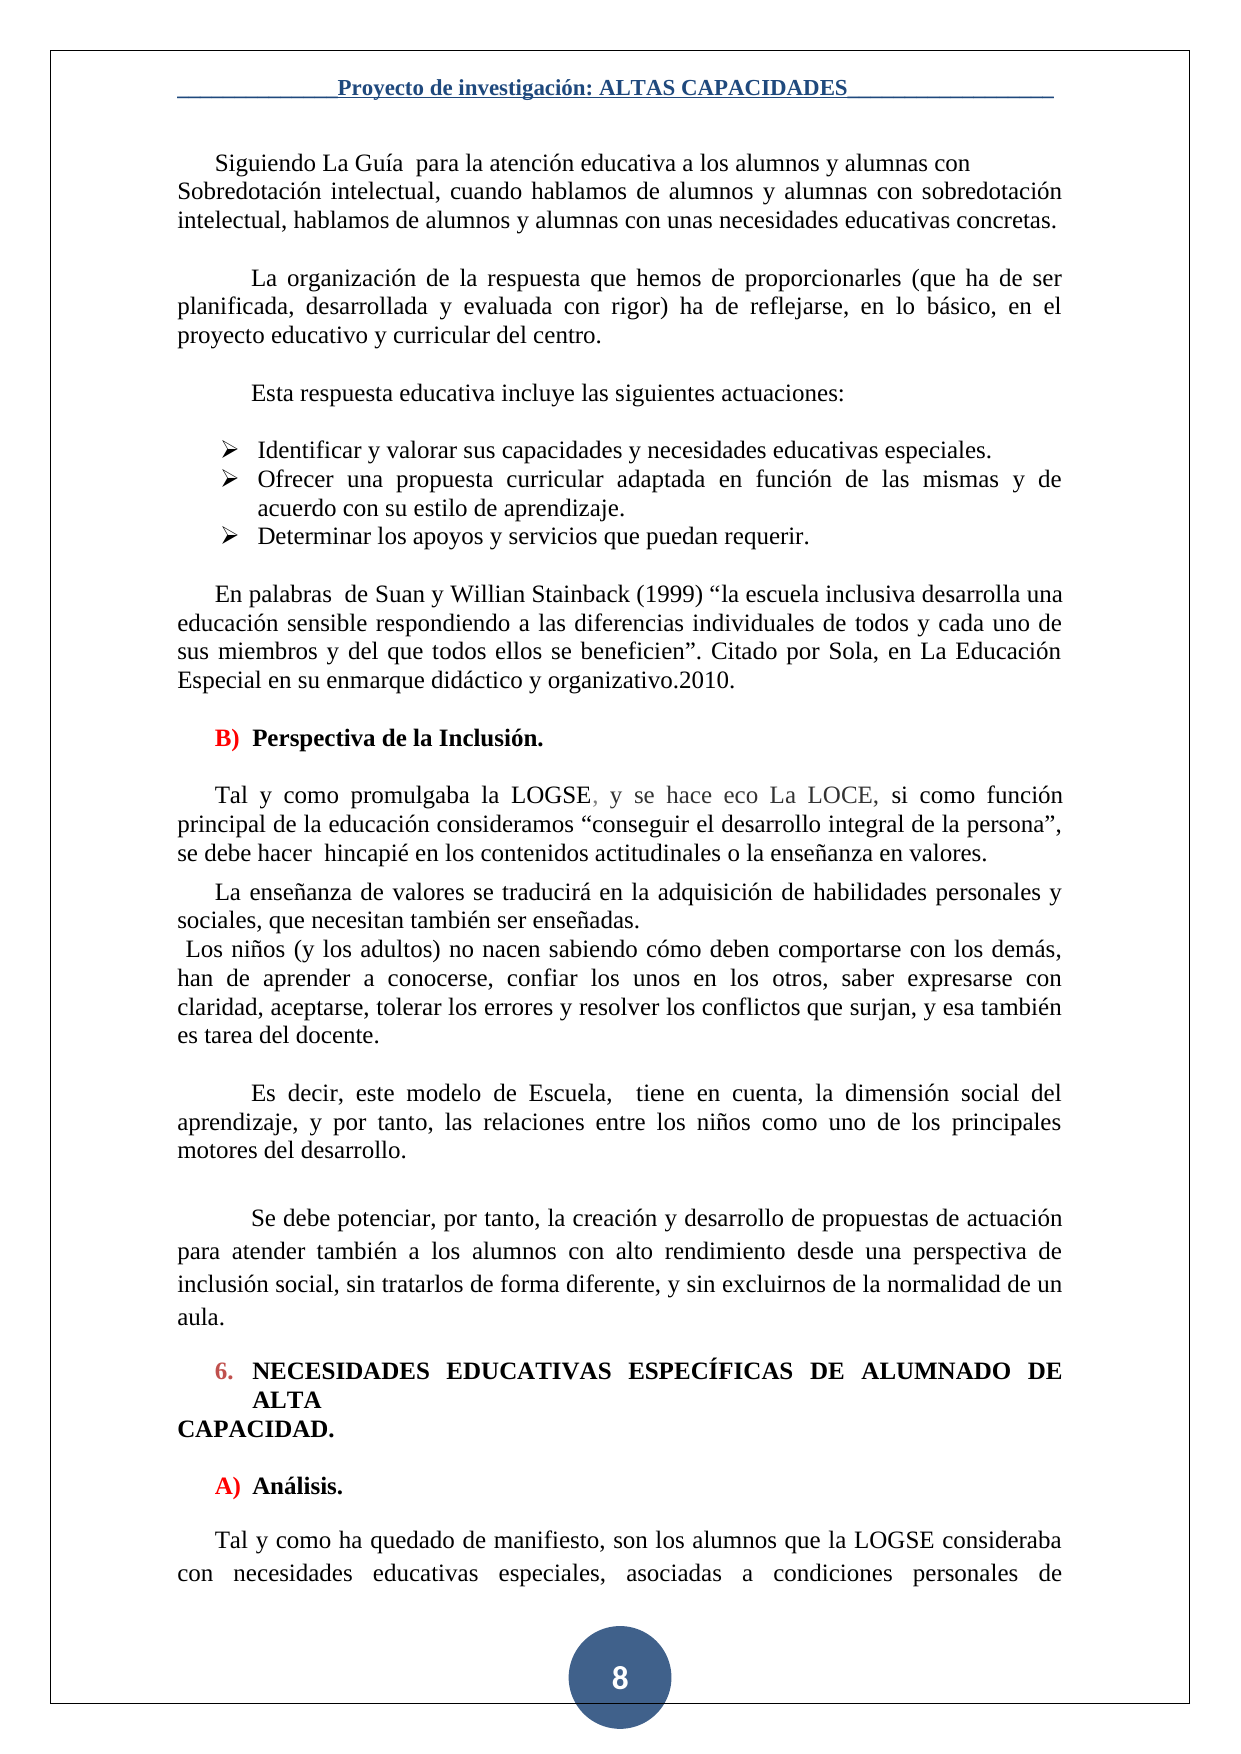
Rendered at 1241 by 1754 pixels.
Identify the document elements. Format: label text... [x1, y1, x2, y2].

list Determinar los apoyos y servicios que puedan requerir. [220, 521, 1063, 550]
text Es decir, este modelo de Escuela, tiene en cuenta, la dimensión social del aprendizaje, y por tanto, las relaciones entre los niños como uno de los principales motores del desarrollo. [177, 1078, 1063, 1164]
text En palabras de Suan y Willian Stainback (1999) “la escuela inclusiva desarrolla una educación sensible respondiendo a las diferencias individuales de todos y cada uno de sus miembros y del que todos ellos se beneficien”. Citado por Sola, en La Educación Especial en su enmarque didáctico y organizativo.2010. [177, 579, 1063, 694]
text La enseñanza de valores se traducirá en la adquisición de habilidades personales y sociales, que necesitan también ser enseñadas. [177, 877, 1063, 934]
list Perspectiva de la Inclusión. [214, 723, 1063, 751]
text La organización de la respuesta que hemos de proporcionarles (que ha de ser planificada, desarrollada y evaluada con rigor) ha de reflejarse, en lo básico, en el proyecto educativo y curricular del centro. [177, 263, 1063, 349]
text Sobredotación intelectual, cuando hablamos de alumnos y alumnas con sobredotación intelectual, hablamos de alumnos y alumnas con unas necesidades educativas concretas. [177, 176, 1063, 234]
text Los niños (y los adultos) no nacen sabiendo cómo deben comportarse con los demás, han de aprender a conocerse, confiar los unos en los otros, saber expresarse con claridad, aceptarse, tolerar los errores y resolver los conflictos que surjan, y esa también es tarea del docente. [177, 934, 1063, 1049]
list Ofrecer una propuesta curricular adaptada en función de las mismas y de acuerdo con su estilo de aprendizaje. [220, 464, 1063, 521]
text Tal y como promulgaba la LOGSE, y se hace eco La LOCE, si como función principal de la educación consideramos “conseguir el desarrollo integral de la persona”, se debe hacer hincapié en los contenidos actitudinales o la enseñanza en valores. [177, 780, 1063, 866]
text Se debe potenciar, por tanto, la creación y desarrollo de propuestas de actuación para atender también a los alumnos con alto rendimiento desde una perspectiva de inclusión social, sin tratarlos de forma diferente, y sin excluirnos de la normalidad de un aula. [177, 1203, 1063, 1331]
list Análisis. [214, 1471, 1063, 1500]
text CAPACIDAD. [177, 1414, 1063, 1443]
text Siguiendo La Guía para la atención educativa a los alumnos y alumnas con [177, 148, 1063, 176]
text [177, 1525, 1063, 1587]
list NECESIDADES EDUCATIVAS ESPECÍFICAS DE ALUMNADO DE ALTA [214, 1356, 1063, 1414]
text Esta respuesta educativa incluye las siguientes actuaciones: [177, 378, 1063, 406]
list Identificar y valorar sus capacidades y necesidades educativas especiales. [220, 435, 1063, 464]
